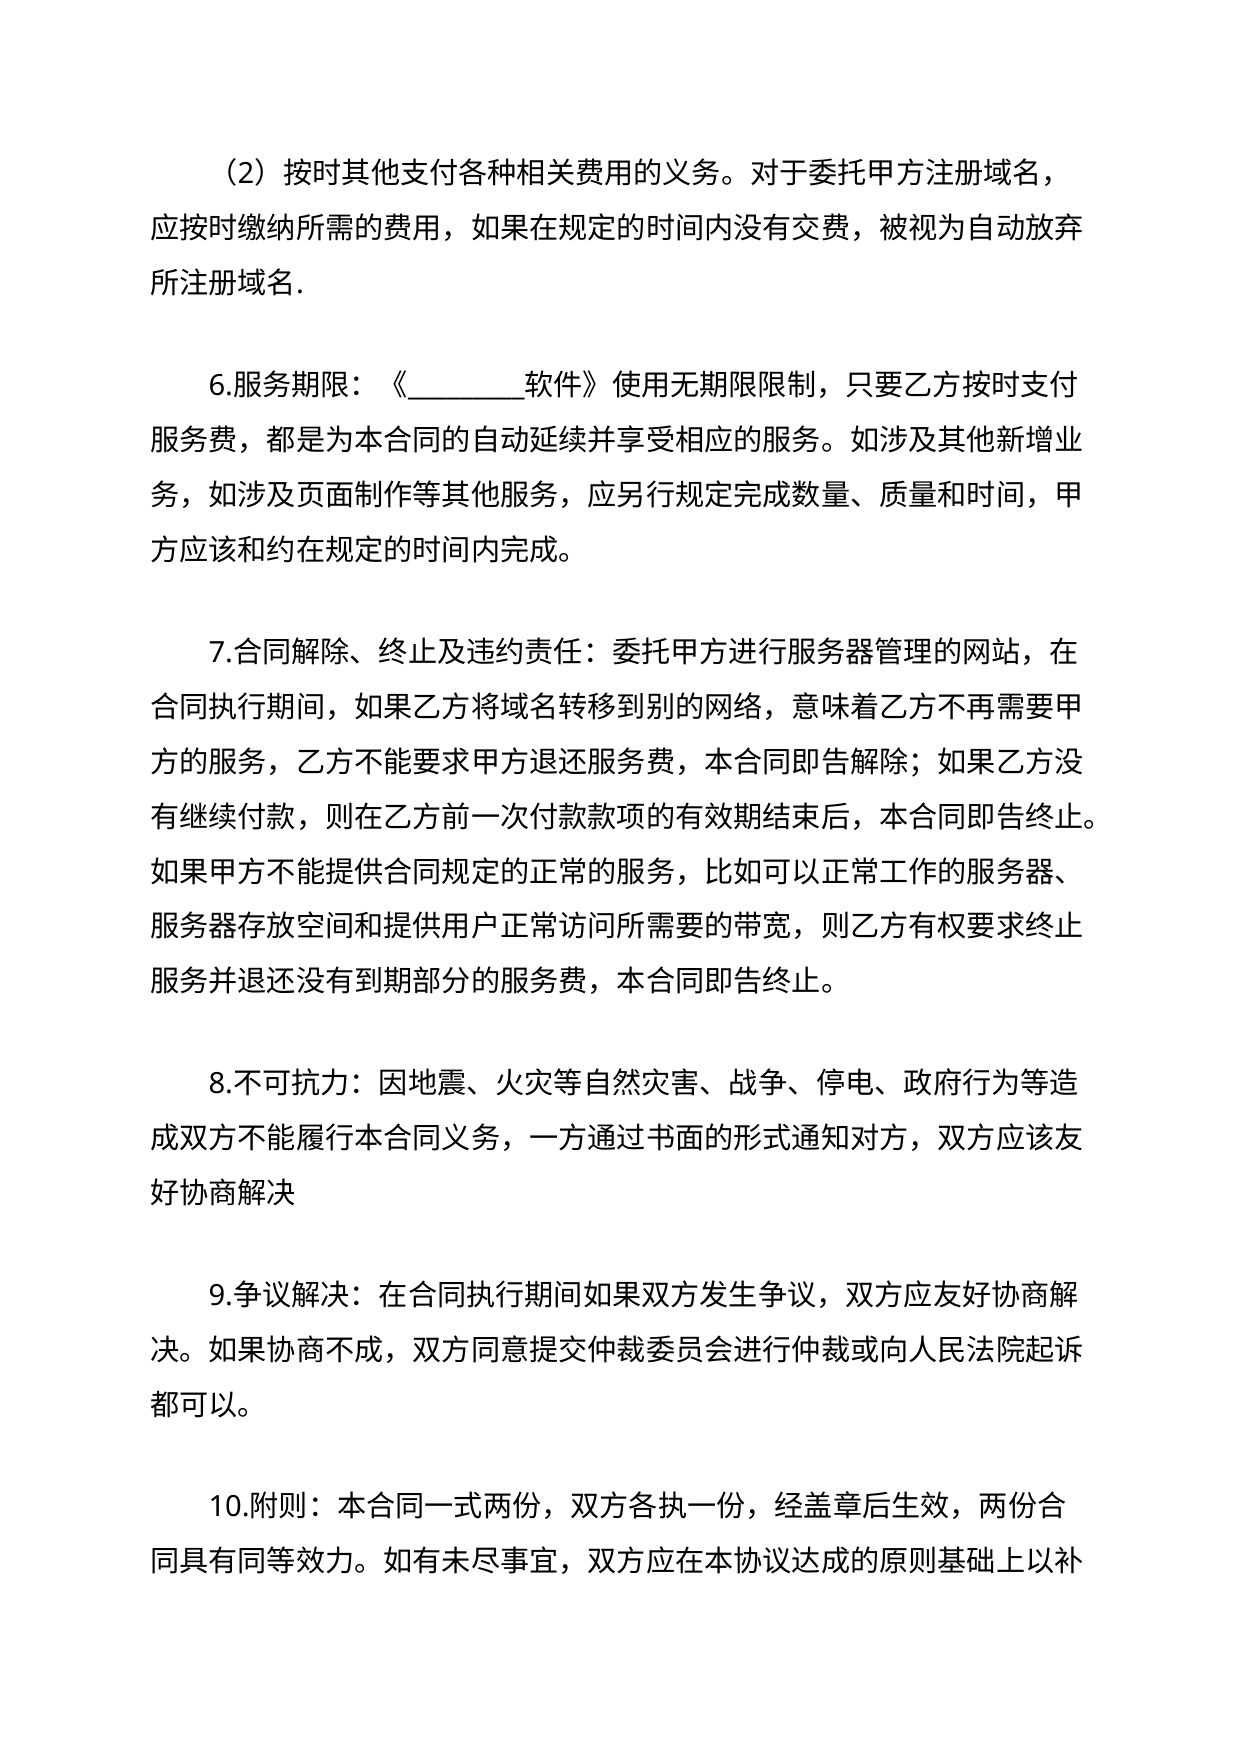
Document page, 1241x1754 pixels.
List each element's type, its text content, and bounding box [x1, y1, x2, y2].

text 8.不可抗力：因地震、火灾等自然灾害、战争、停电、政府行为等造成双方不能履行本合同义务，一方通过书面的形式通知对方，双方应该友好协商解决 [150, 1060, 1090, 1212]
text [150, 1483, 1090, 1580]
text 9.争议解决：在合同执行期间如果双方发生争议，双方应友好协商解决。如果协商不成，双方同意提交仲裁委员会进行仲裁或向人民法院起诉都可以。 [150, 1271, 1090, 1423]
text （2）按时其他支付各种相关费用的义务。对于委托甲方注册域名，应按时缴纳所需的费用，如果在规定的时间内没有交费，被视为自动放弃所注册域名. [150, 150, 1090, 302]
text 6.服务期限：《_________软件》使用无期限限制，只要乙方按时支付服务费，都是为本合同的自动延续并享受相应的服务。如涉及其他新增业务，如涉及页面制作等其他服务，应另行规定完成数量、质量和时间，甲方应该和约在规定的时间内完成。 [150, 362, 1090, 569]
text 7.合同解除、终止及违约责任：委托甲方进行服务器管理的网站，在合同执行期间，如果乙方将域名转移到别的网络，意味着乙方不再需要甲方的服务，乙方不能要求甲方退还服务费，本合同即告解除；如果乙方没有继续付款，则在乙方前一次付款款项的有效期结束后，本合同即告终止。如果甲方不能提供合同规定的正常的服务，比如可以正常工作的服务器、服务器存放空间和提供用户正常访问所需要的带宽，则乙方有权要求终止服务并退还没有到期部分的服务费，本合同即告终止。 [150, 628, 1090, 1000]
